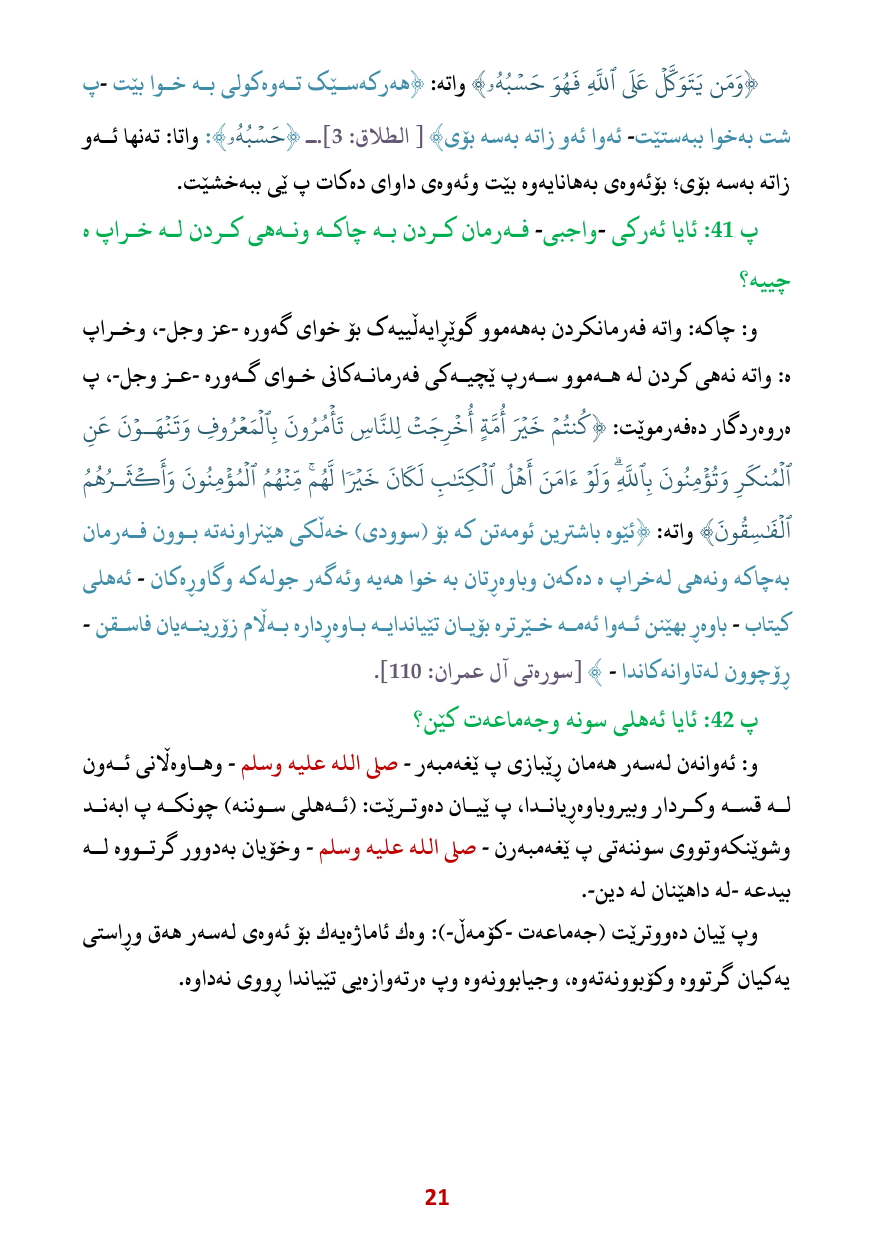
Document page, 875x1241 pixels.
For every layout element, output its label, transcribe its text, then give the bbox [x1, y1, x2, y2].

text وپ ێیان دەووترێت (جەماعەت -کۆمەڵ-): وەك ئاماژەیەك بۆ ئەوەی لەسەر هەق وڕاستی یەکیان گرتووە وکۆبوونەتەوە، وجیابوونەوە وپ ەرتەوازەیی تێیاندا ڕووی نەداوە. [83, 913, 791, 1001]
text و: چاکە: واتە فەرمانکردن بەهەموو گوێڕایەڵییەک بۆ خواى گەورە -عز وجل-، وخراپ ە: واتە نەهی کردن لە هەموو سەرپ ێچیەکی فەرمانەکانى خواى گەورە -عز وجل-، پ ەروەردگار دەفەرموێت: ﴿كُنتُمۡ خَيۡرَ أُمَّةٍ أُخۡرِجَتۡ لِلنَّاسِ تَأۡمُرُونَ بِٱلۡمَعۡرُوفِ وَتَنۡهَوۡنَ عَنِ ٱلۡمُنكَرِ وَتُؤۡمِنُونَ بِٱللَّهِۗ وَلَوۡ ءَامَنَ أَهۡلُ ٱلۡكِتَٰبِ لَكَانَ خَيۡرٗا لَّهُمۚ مِّنۡهُمُ ٱلۡمُؤۡمِنُونَ وَأَكۡثَرُهُمُ ٱلۡفَٰسِقُونَ﴾ واتە: ﴿ئێوە باشترین ئومەتن کە بۆ (سوودی) خەڵکی هێنراونەتە بوون فەرمان بەچاکە ونەهی لەخراپ ە دەکەن وباوەڕتان بە خوا هەیە وئەگەر جولەکە وگاوڕەکان - ئەهلی کیتاب - باوەڕ بهێنن ئەوا ئەمە خێرترە بۆیان تێیاندایە باوەڕدارە بەڵام زۆرینەیان فاسقن -ڕۆچوون لەتاوانەکاندا - ﴾ [سورەتی آل عمران: 110]. [83, 309, 791, 694]
subtitle پ 41: ئایا ئەرکی -واجبی- فەرمان کردن بە چاکە ونەهی کردن لە خراپ ە چییە؟ [83, 209, 791, 305]
subtitle پ 42: ئایا ئەهلی سونە وجەماعەت کێن؟ [83, 698, 791, 744]
text و: ئەوانەن لەسەر هەمان ڕێبازی پ ێغەمبەر - صلى اللە علیە وسلم - وهاوەڵانی ئەون لە قسە وکردار وبیروباوەڕیاندا، پ ێیان دەوترێت: (ئەهلی سوننە) چونکە پ ابەند وشوێنکەوتووی سوننەتی پ ێغەمبەرن - صلى اللە علیە وسلم - وخۆیان بەدوور گرتووە لە بیدعە -لە داهێنان لە دین-. [83, 744, 791, 913]
text ﴿وَمَن يَتَوَكَّلۡ عَلَى ٱللَّهِ فَهُوَ حَسۡبُهُۥ﴾ واتە: ﴿هەرکەسێک تەوەکولی بە خوا بێت -پ شت بەخوا ببەستێت- ئەوا ئەو زاتە بەسە بۆی﴾ [ الطلاق: 3]. ﴿حَسۡبُهُۥ﴾: واتا: تەنها ئەو زاتە بەسە بۆی؛ بۆئەوەى بەهانایەوە بێت وئەوەى داواى دەکات پ ێی ببەخشێت. [83, 59, 791, 205]
